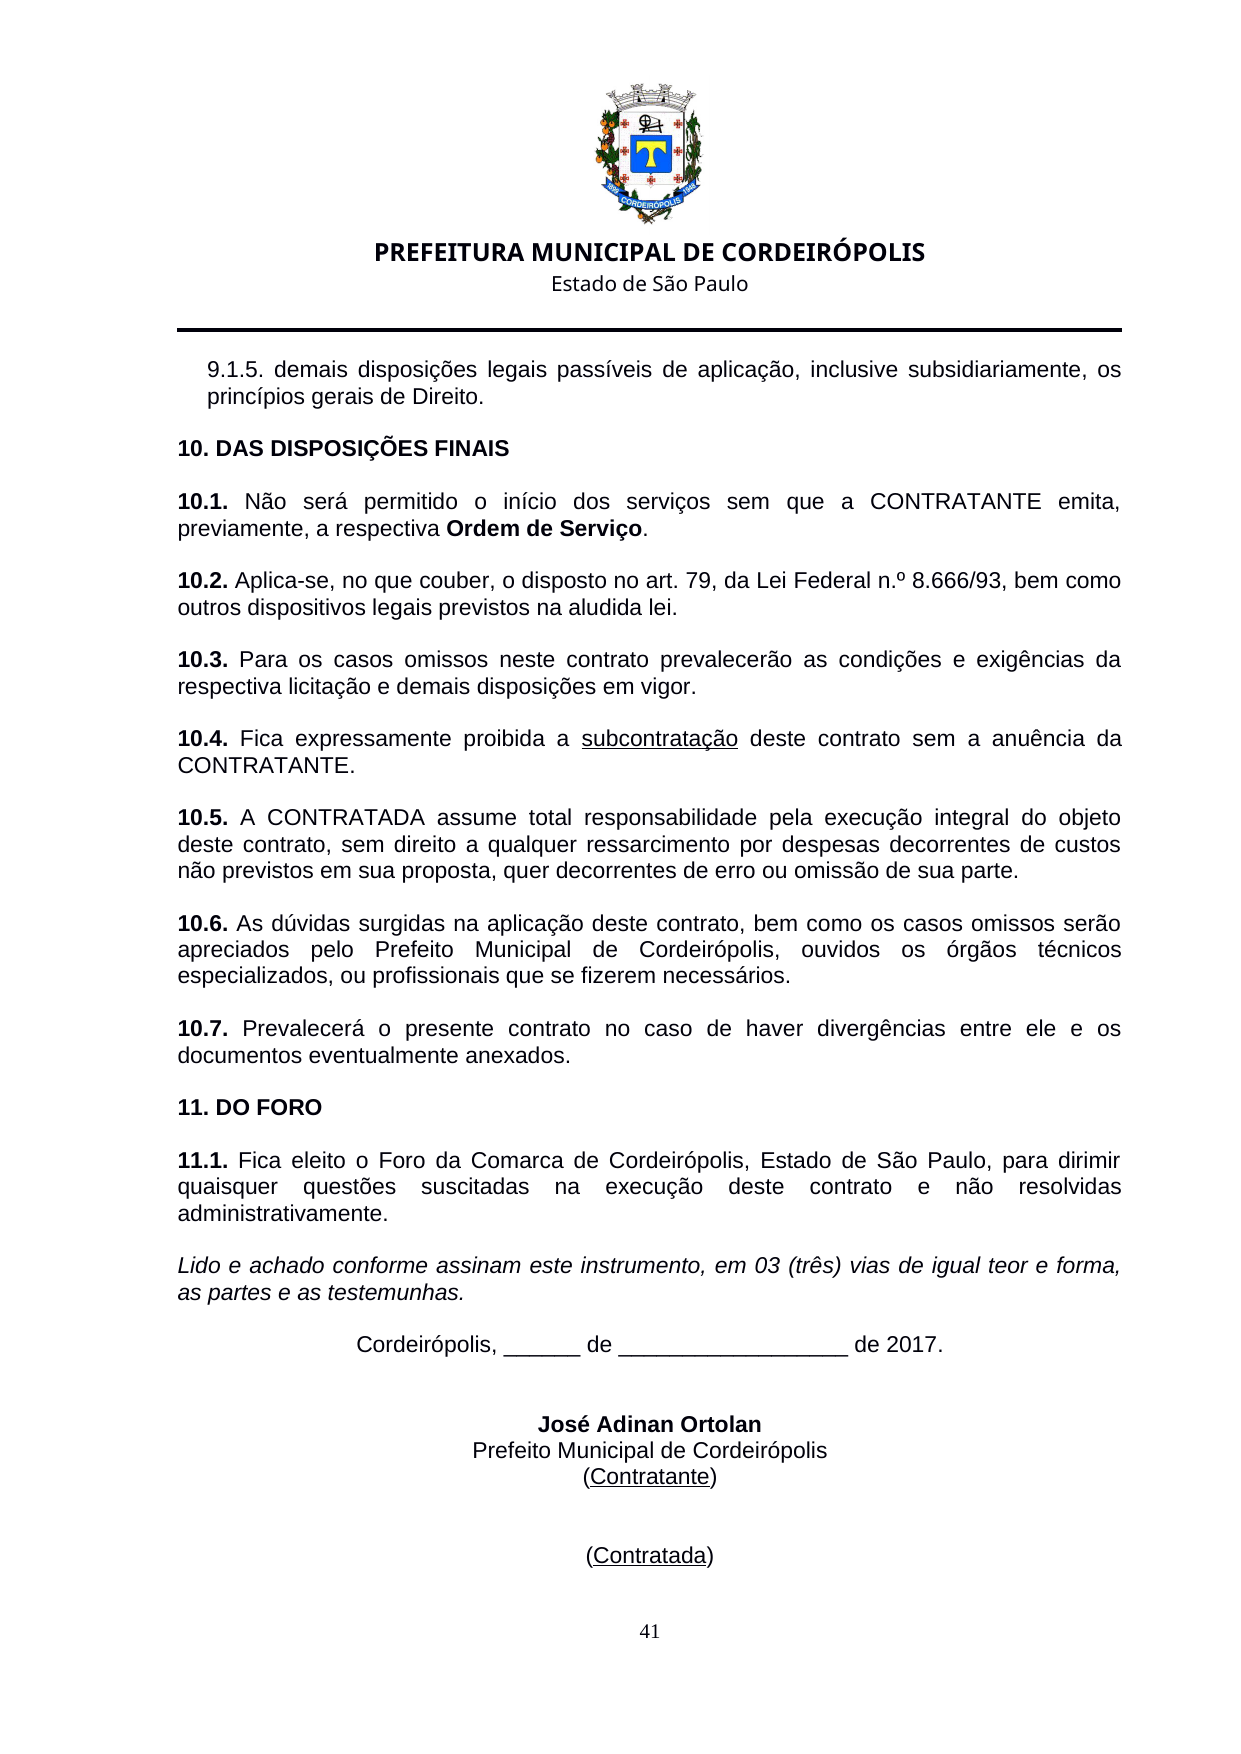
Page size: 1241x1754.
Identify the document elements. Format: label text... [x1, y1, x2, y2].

text Prefeito Municipal de Cordeirópolis [177, 1437, 1122, 1463]
picture [589, 75, 710, 235]
text 10.1. Não será permitido o início dos serviços sem que a CONTRATANTE emita, previamente, a respectiva Ordem de Serviço. [177, 488, 1122, 541]
text Lido e achado conforme assinam este instrumento, em 03 (três) vias de igual teor e forma, as partes e as testemunhas. [177, 1252, 1122, 1305]
text 10.7. Prevalecerá o presente contrato no caso de haver divergências entre ele e os documentos eventualmente anexados. [177, 1015, 1122, 1068]
text 11. DO FORO [177, 1094, 1122, 1121]
text 10. DAS DISPOSIÇÕES FINAIS [177, 435, 1122, 462]
text 10.6. As dúvidas surgidas na aplicação deste contrato, bem como os casos omissos serão apreciados pelo Prefeito Municipal de Cordeirópolis, ouvidos os órgãos técnicos especializados, ou profissionais que se fizerem necessários. [177, 910, 1122, 989]
text 10.3. Para os casos omissos neste contrato prevalecerão as condições e exigências da respectiva licitação e demais disposições em vigor. [177, 646, 1122, 699]
text 11.1. Fica eleito o Foro da Comarca de Cordeirópolis, Estado de São Paulo, para dirimir quaisquer questões suscitadas na execução deste contrato e não resolvidas administrativamente. [177, 1147, 1122, 1226]
text 10.5. A CONTRATADA assume total responsabilidade pela execução integral do objeto deste contrato, sem direito a qualquer ressarcimento por despesas decorrentes de custos não previstos em sua proposta, quer decorrentes de erro ou omissão de sua parte. [177, 804, 1122, 883]
text 10.2. Aplica-se, no que couber, o disposto no art. 79, da Lei Federal n.º 8.666/93, bem como outros dispositivos legais previstos na aludida lei. [177, 567, 1122, 620]
text 10.4. Fica expressamente proibida a subcontratação deste contrato sem a anuência da CONTRATANTE. [177, 725, 1122, 778]
text (Contratante) [177, 1463, 1122, 1489]
text 9.1.5. demais disposições legais passíveis de aplicação, inclusive subsidiariamente, os princípios gerais de Direito. [207, 356, 1122, 409]
text José Adinan Ortolan [177, 1411, 1122, 1437]
text (Contratada) [177, 1542, 1122, 1569]
text Cordeirópolis, ______ de __________________ de 2017. [177, 1331, 1122, 1358]
